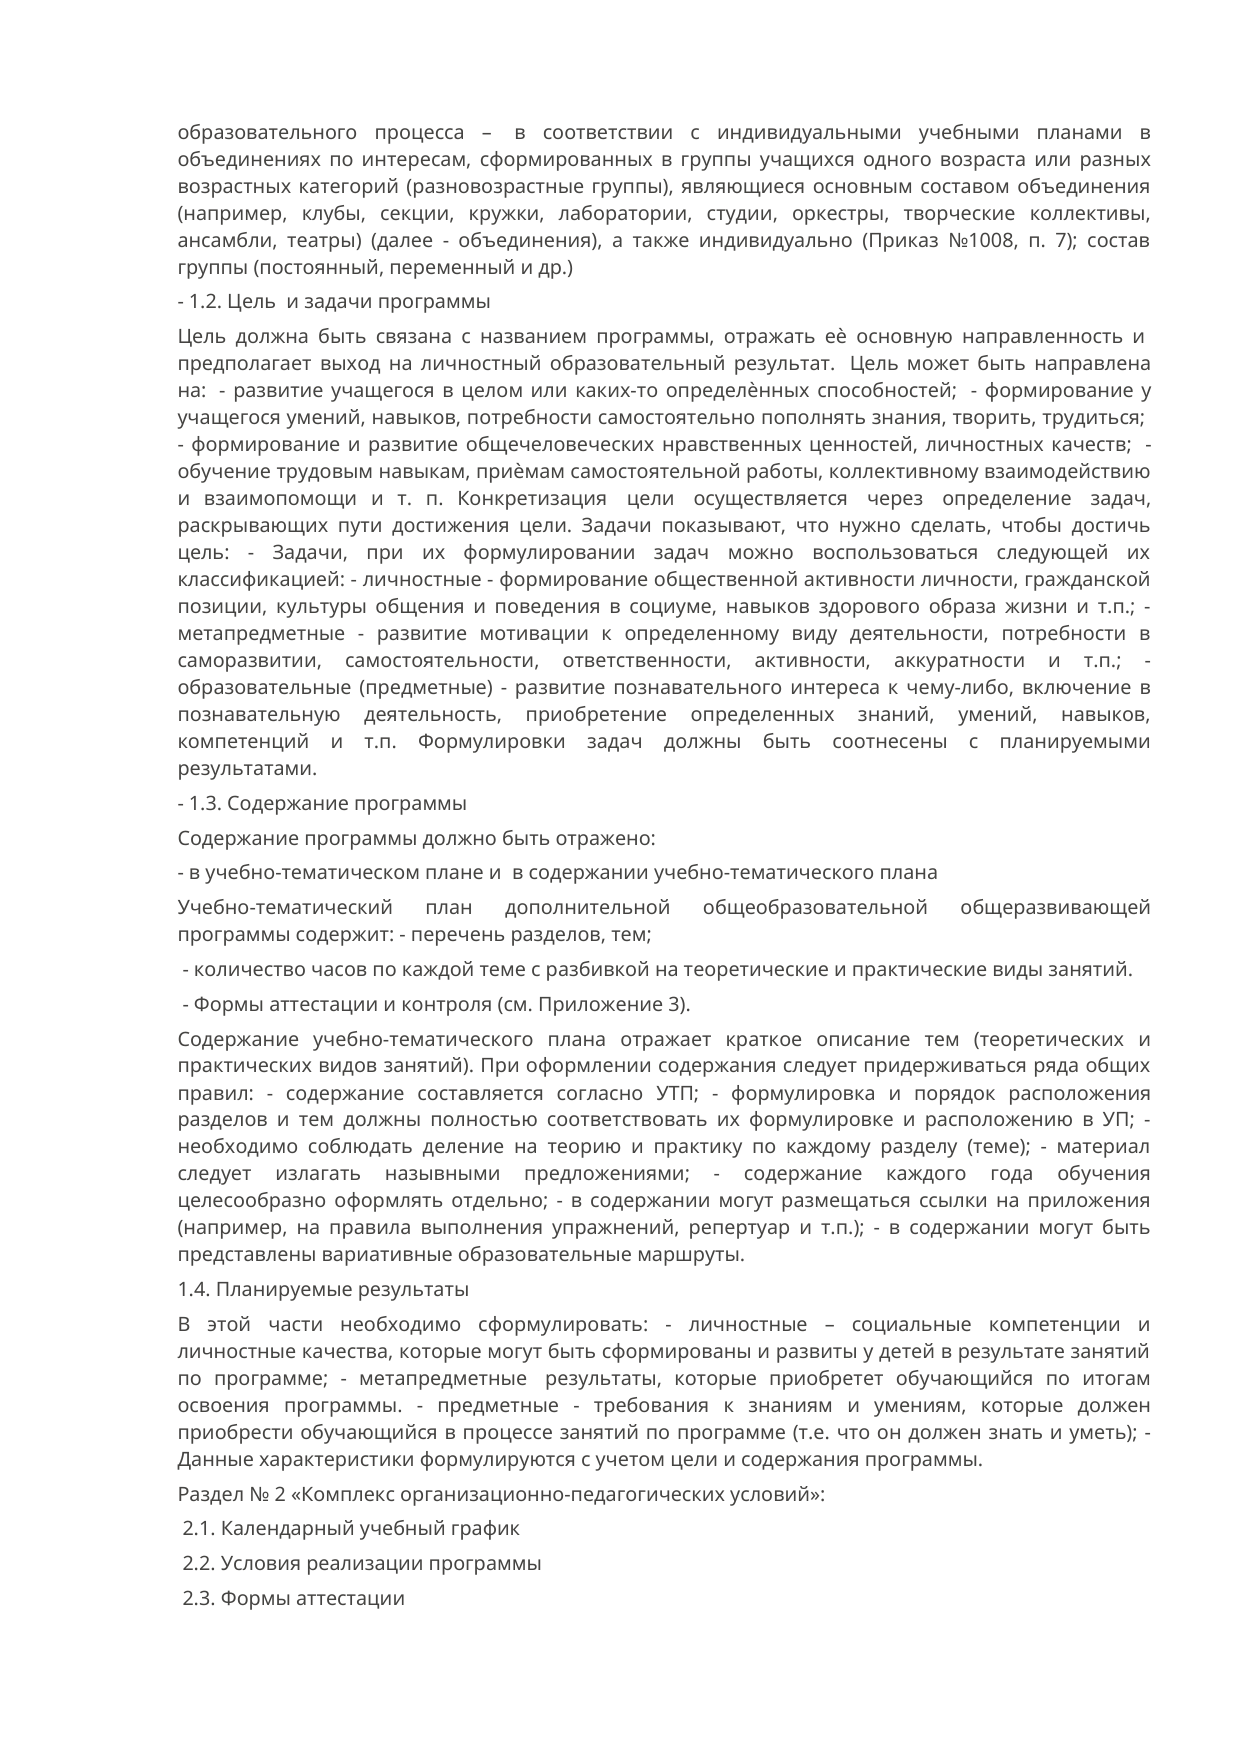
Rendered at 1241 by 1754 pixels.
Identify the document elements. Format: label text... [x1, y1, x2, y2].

text 2.3. Формы аттестации [177, 1584, 1152, 1611]
text 2.2. Условия реализации программы [177, 1549, 1152, 1576]
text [177, 118, 1152, 280]
text - количество часов по каждой теме с разбивкой на теоретические и практические виды занятий. [177, 955, 1152, 982]
text Содержание программы должно быть отражено: [177, 824, 1152, 851]
text - Формы аттестации и контроля (см. Приложение 3). [177, 990, 1152, 1017]
text - 1.3. Содержание программы [177, 789, 1152, 816]
text Цель должна быть связана с названием программы, отражать еѐ основную направленность и предполагает выход на личностный образовательный результат. Цель может быть направлена на: - развитие учащегося в целом или каких-то определѐнных способностей; - формирование у учащегося умений, навыков, потребности самостоятельно пополнять знания, творить, трудиться; - формирование и развитие общечеловеческих нравственных ценностей, личностных качеств; - обучение трудовым навыкам, приѐмам самостоятельной работы, коллективному взаимодействию и взаимопомощи и т. п. Конкретизация цели осуществляется через определение задач, раскрывающих пути достижения цели. Задачи показывают, что нужно сделать, чтобы достичь цель: - Задачи, при их формулировании задач можно воспользоваться следующей их классификацией: - личностные - формирование общественной активности личности, гражданской позиции, культуры общения и поведения в социуме, навыков здорового образа жизни и т.п.; - метапредметные - развитие мотивации к определенному виду деятельности, потребности в саморазвитии, самостоятельности, ответственности, активности, аккуратности и т.п.; - образовательные (предметные) - развитие познавательного интереса к чему-либо, включение в познавательную деятельность, приобретение определенных знаний, умений, навыков, компетенций и т.п. Формулировки задач должны быть соотнесены с планируемыми результатами. [177, 323, 1152, 781]
text Раздел № 2 «Комплекс организационно-педагогических условий»: [177, 1480, 1152, 1507]
text Содержание учебно-тематического плана отражает краткое описание тем (теоретических и практических видов занятий). При оформлении содержания следует придерживаться ряда общих правил: - содержание составляется согласно УТП; - формулировка и порядок расположения разделов и тем должны полностью соответствовать их формулировке и расположению в УП; - необходимо соблюдать деление на теорию и практику по каждому разделу (теме); - материал следует излагать назывными предложениями; - содержание каждого года обучения целесообразно оформлять отдельно; - в содержании могут размещаться ссылки на приложения (например, на правила выполнения упражнений, репертуар и т.п.); - в содержании могут быть представлены вариативные образовательные маршруты. [177, 1025, 1152, 1268]
text 1.4. Планируемые результаты [177, 1275, 1152, 1302]
text В этой части необходимо сформулировать: - личностные – социальные компетенции и личностные качества, которые могут быть сформированы и развиты у детей в результате занятий по программе; - метапредметные результаты, которые приобретет обучающийся по итогам освоения программы. - предметные - требования к знаниям и умениям, которые должен приобрести обучающийся в процессе занятий по программе (т.е. что он должен знать и уметь); - Данные характеристики формулируются с учетом цели и содержания программы. [177, 1310, 1152, 1472]
text - 1.2. Цель и задачи программы [177, 288, 1152, 315]
text Учебно-тематический план дополнительной общеобразовательной общеразвивающей программы содержит: - перечень разделов, тем; [177, 893, 1152, 947]
text 2.1. Календарный учебный график [177, 1515, 1152, 1542]
text - в учебно-тематическом плане и в содержании учебно-тематического плана [177, 859, 1152, 886]
